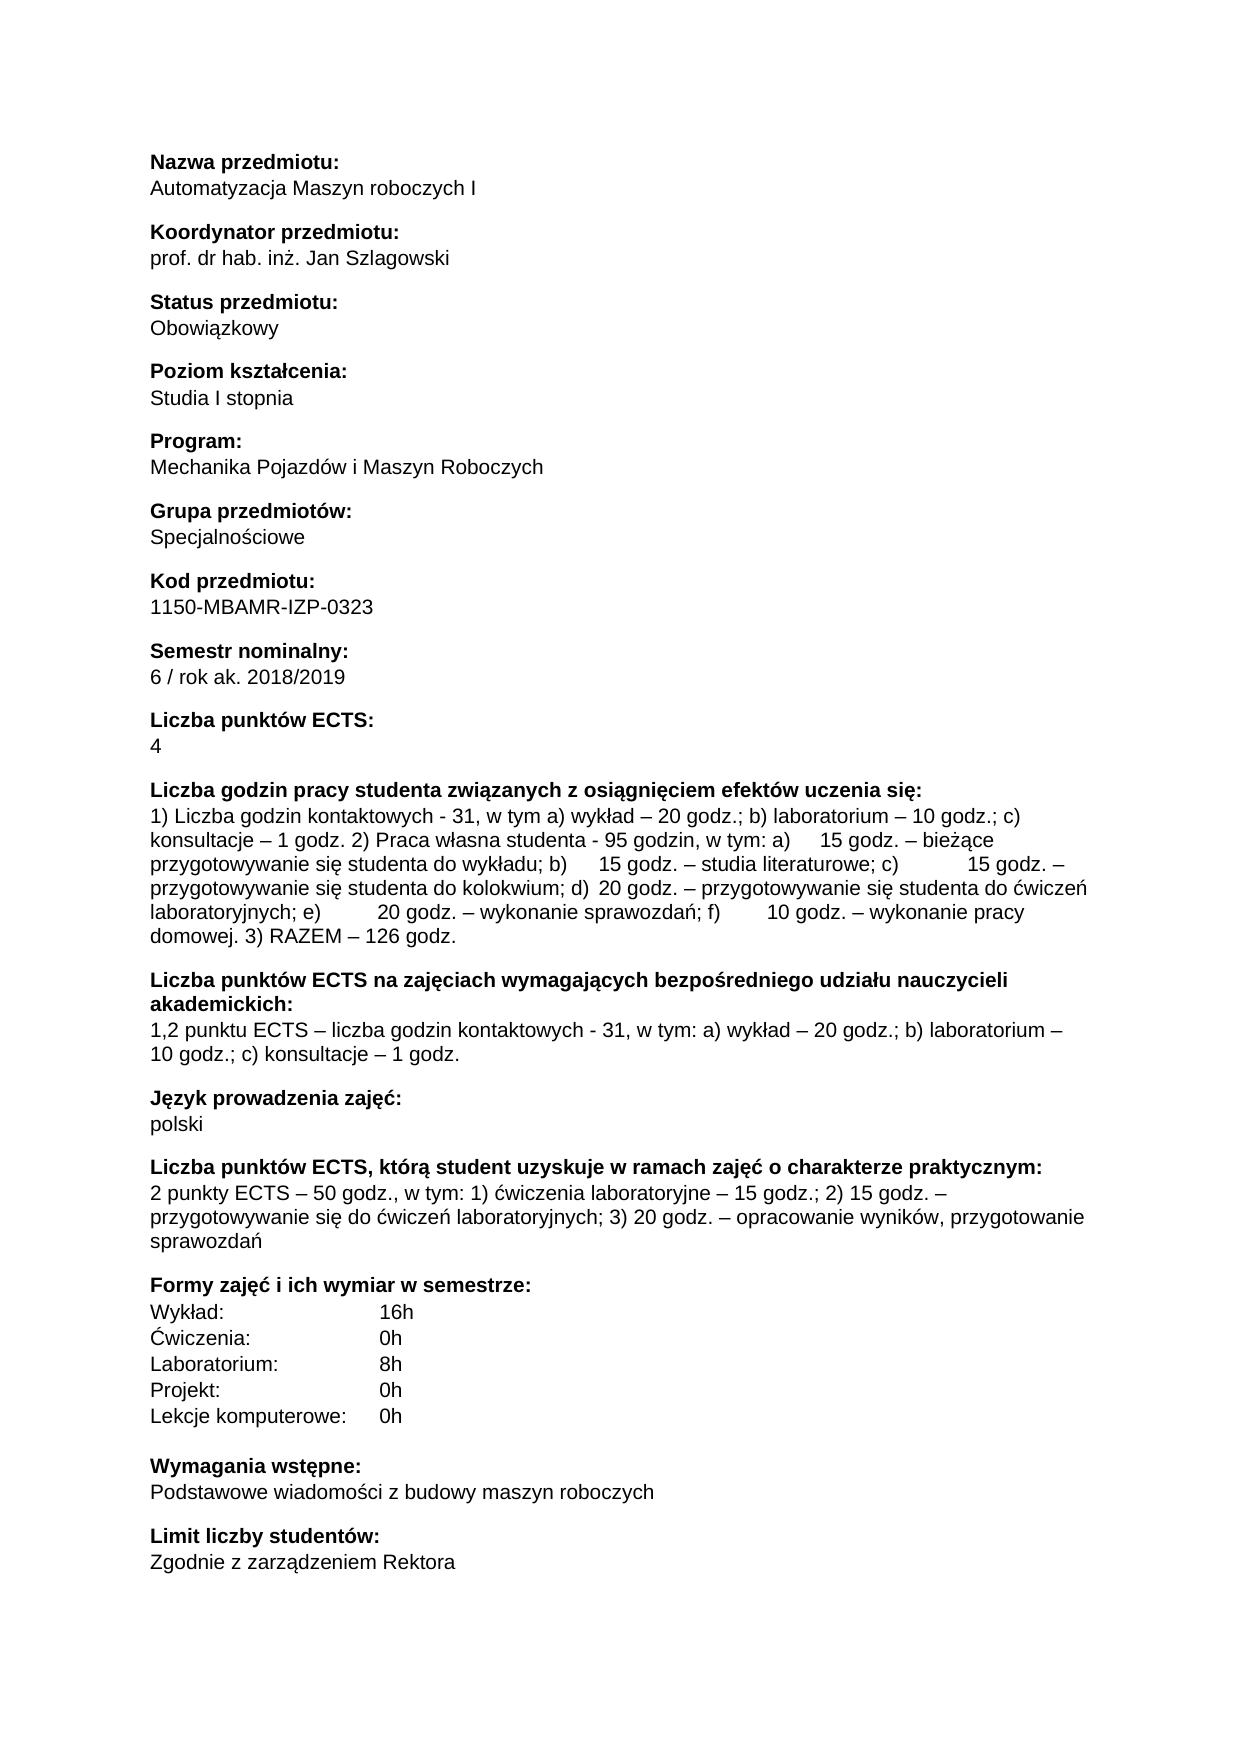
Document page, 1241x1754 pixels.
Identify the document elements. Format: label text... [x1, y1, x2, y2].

text 1,2 punktu ECTS – liczba godzin kontaktowych - 31, w tym: a) wykład – 20 godz.; b) laboratorium – 10 godz.; c) konsultacje – 1 godz. [150, 1018, 1090, 1066]
text Koordynator przedmiotu: [150, 220, 1090, 244]
text Kod przedmiotu: [150, 569, 1090, 593]
text prof. dr hab. inż. Jan Szlagowski [150, 246, 1090, 270]
text Nazwa przedmiotu: [150, 150, 1090, 174]
text Liczba punktów ECTS: [150, 708, 1090, 732]
text Grupa przedmiotów: [150, 499, 1090, 523]
text Specjalnościowe [150, 525, 1090, 549]
table_header 16h [369, 1300, 597, 1324]
text 1) Liczba godzin kontaktowych - 31, w tym a) wykład – 20 godz.; b) laboratorium – 10 godz.; c) konsultacje – 1 godz. 2) Praca własna studenta - 95 godzin, w tym: a) 15 godz. – bieżące przygotowywanie się studenta do wykładu; b) 15 godz. – studia literaturowe; c) 15 godz. – przygotowywanie się studenta do kolokwium; d) 20 godz. – przygotowywanie się studenta do ćwiczeń laboratoryjnych; e) 20 godz. – wykonanie sprawozdań; f) 10 godz. – wykonanie pracy domowej. 3) RAZEM – 126 godz. [150, 804, 1090, 948]
text 1150-MBAMR-IZP-0323 [150, 595, 1090, 619]
text Liczba godzin pracy studenta związanych z osiągnięciem efektów uczenia się: [150, 778, 1090, 802]
table_cell 0h [369, 1324, 597, 1350]
table_cell 8h [369, 1350, 597, 1376]
text Obowiązkowy [150, 316, 1090, 339]
text Zgodnie z zarządzeniem Rektora [150, 1549, 1090, 1573]
text Semestr nominalny: [150, 638, 1090, 662]
table_cell Projekt: [140, 1378, 367, 1402]
table_cell 0h [369, 1376, 597, 1402]
table_cell 0h [369, 1402, 597, 1428]
text Status przedmiotu: [150, 289, 1090, 313]
text Liczba punktów ECTS na zajęciach wymagających bezpośredniego udziału nauczycieli akademickich: [150, 968, 1090, 1016]
text Wymagania wstępne: [150, 1454, 1090, 1478]
text Liczba punktów ECTS, którą student uzyskuje w ramach zajęć o charakterze praktycznym: [150, 1155, 1090, 1179]
text 4 [150, 734, 1090, 758]
table_cell Lekcje komputerowe: [140, 1404, 367, 1428]
text polski [150, 1111, 1090, 1135]
text Mechanika Pojazdów i Maszyn Roboczych [150, 455, 1090, 479]
text Program: [150, 429, 1090, 453]
text Studia I stopnia [150, 385, 1090, 409]
text Język prowadzenia zajęć: [150, 1085, 1090, 1109]
text Limit liczby studentów: [150, 1523, 1090, 1547]
table_header Wykład: [140, 1300, 367, 1324]
text 2 punkty ECTS – 50 godz., w tym: 1) ćwiczenia laboratoryjne – 15 godz.; 2) 15 godz. – przygotowywanie się do ćwiczeń laboratoryjnych; 3) 20 godz. – opracowanie wyników, przygotowanie sprawozdań [150, 1181, 1090, 1253]
table_cell Ćwiczenia: [140, 1326, 367, 1350]
text Automatyzacja Maszyn roboczych I [150, 176, 1090, 200]
text Poziom kształcenia: [150, 359, 1090, 383]
text Formy zajęć i ich wymiar w semestrze: [150, 1273, 1090, 1297]
text 6 / rok ak. 2018/2019 [150, 664, 1090, 688]
text Podstawowe wiadomości z budowy maszyn roboczych [150, 1480, 1090, 1504]
table_cell Laboratorium: [140, 1352, 367, 1376]
